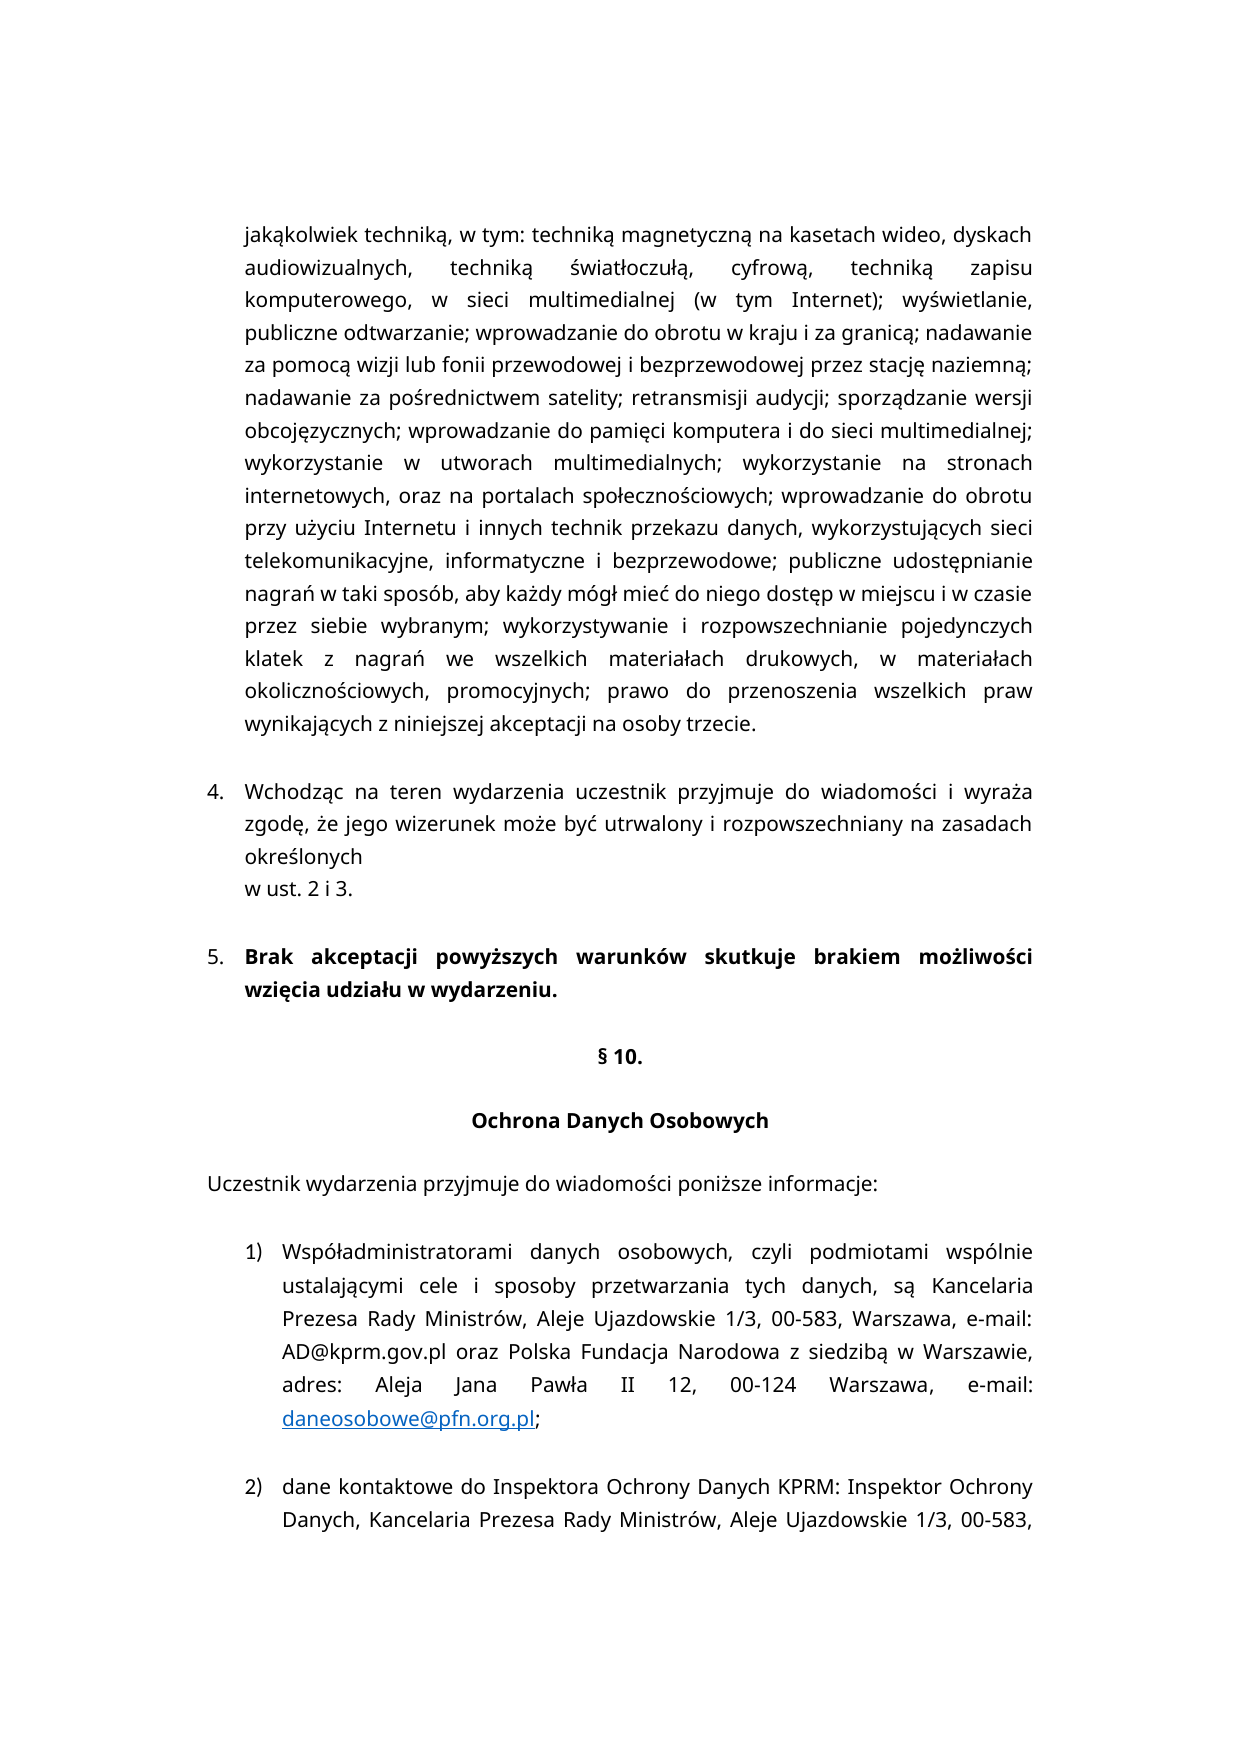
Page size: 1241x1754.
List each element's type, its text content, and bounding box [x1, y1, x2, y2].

list Brak akceptacji powyższych warunków skutkuje brakiem możliwości wzięcia udziału w wydarzeniu. [207, 942, 1033, 1003]
list Wchodząc na teren wydarzenia uczestnik przyjmuje do wiadomości i wyraża zgodę, że jego wizerunek może być utrwalony i rozpowszechniany na zasadach określonych w ust. 2 i 3. [207, 777, 1033, 903]
text Uczestnik wydarzenia przyjmuje do wiadomości poniższe informacje: [207, 1169, 1033, 1198]
list Współadministratorami danych osobowych, czyli podmiotami wspólnie ustalającymi cele i sposoby przetwarzania tych danych, są Kancelaria Prezesa Rady Ministrów, Aleje Ujazdowskie 1/3, 00-583, Warszawa, e-mail: AD@kprm.gov.pl oraz Polska Fundacja Narodowa z siedzibą w Warszawie, adres: Aleja Jana Pawła II 12, 00-124 Warszawa, e-mail: daneosobowe@pfn.org.pl; [244, 1237, 1033, 1432]
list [244, 1472, 1033, 1533]
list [207, 220, 1033, 738]
subtitle § 10. [207, 1042, 1033, 1071]
subtitle Ochrona Danych Osobowych [207, 1106, 1033, 1134]
